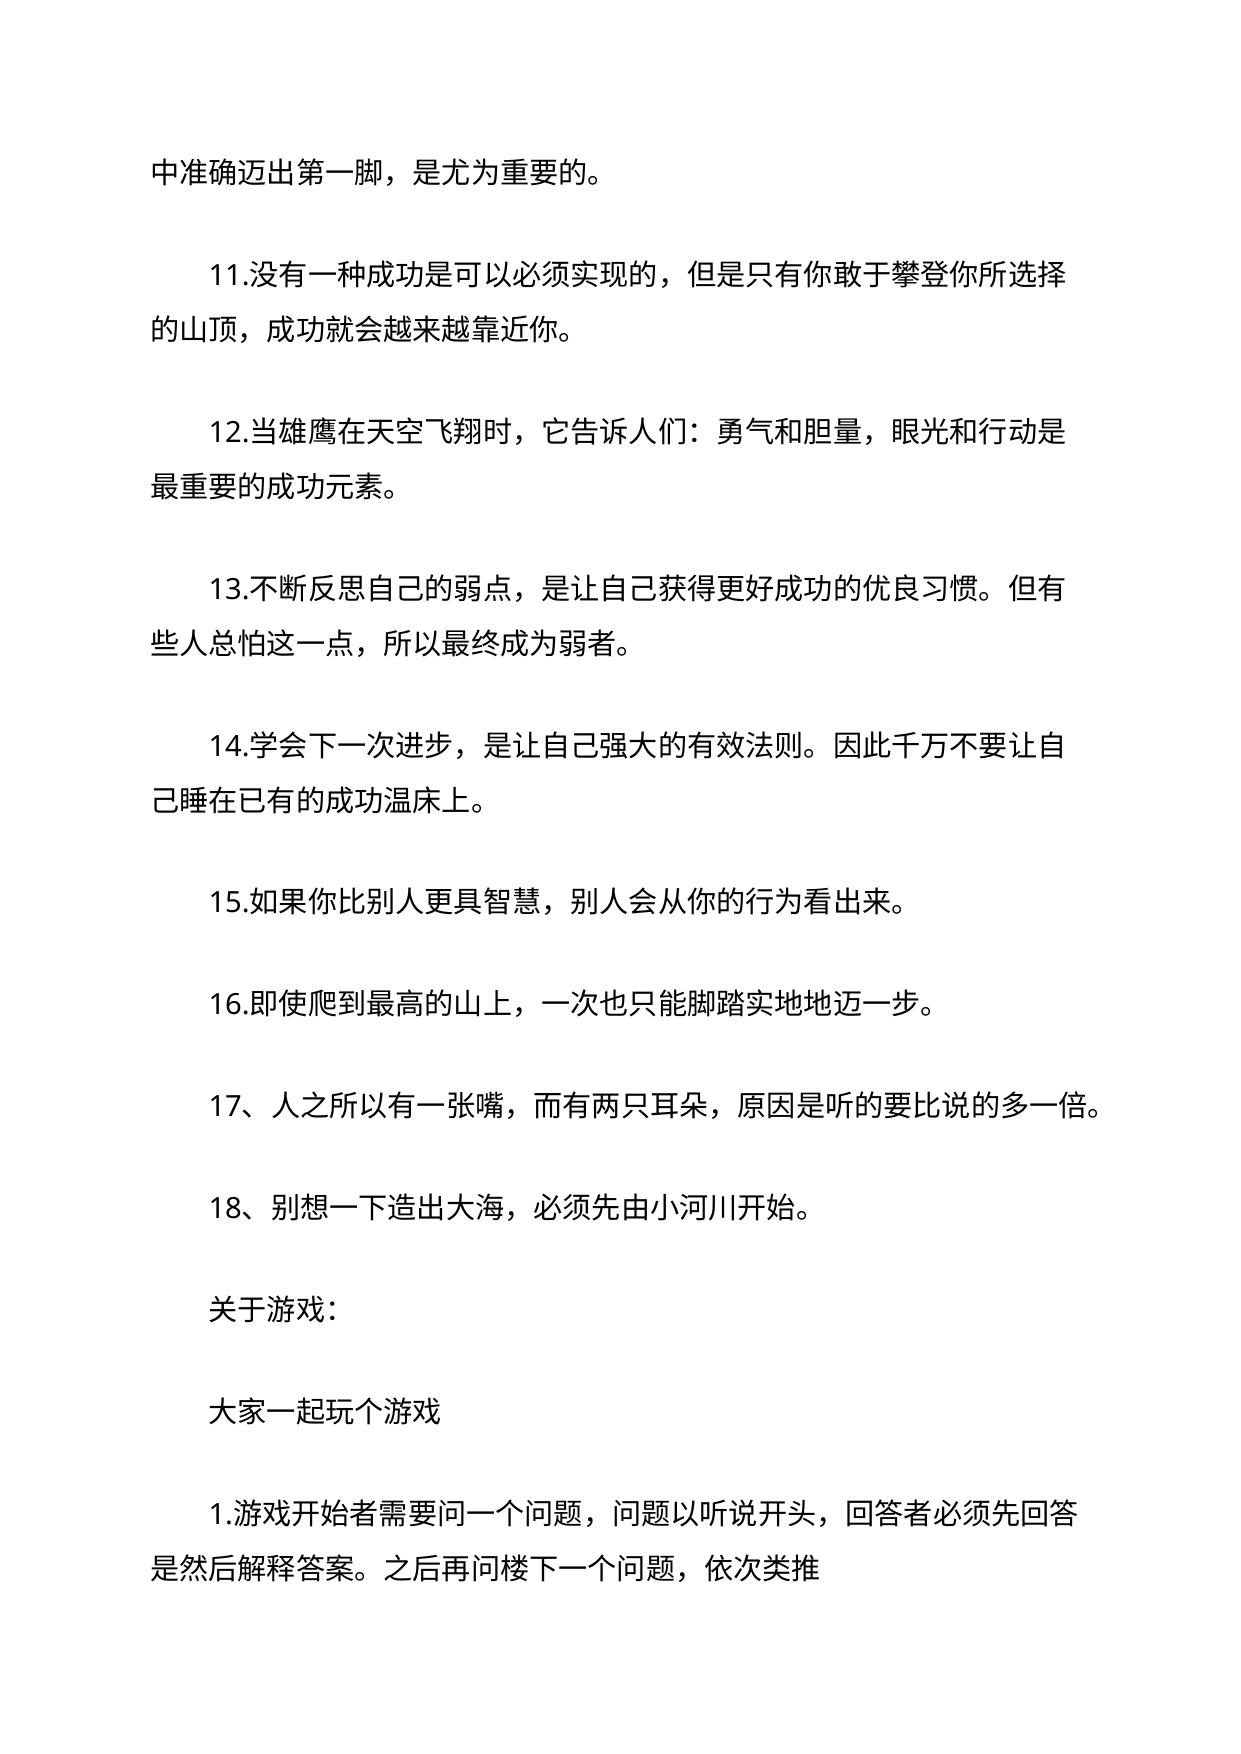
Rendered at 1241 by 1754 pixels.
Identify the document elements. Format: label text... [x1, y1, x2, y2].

text 15.如果你比别人更具智慧，别人会从你的行为看出来。 [150, 879, 1090, 921]
text 12.当雄鹰在天空飞翔时，它告诉人们：勇气和胆量，眼光和行动是最重要的成功元素。 [150, 408, 1090, 506]
text 1.游戏开始者需要问一个问题，问题以听说开头，回答者必须先回答是然后解释答案。之后再问楼下一个问题，依次类推 [150, 1490, 1090, 1588]
text 11.没有一种成功是可以必须实现的，但是只有你敢于攀登你所选择的山顶，成功就会越来越靠近你。 [150, 252, 1090, 349]
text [150, 150, 1090, 192]
text 关于游戏： [150, 1287, 1090, 1329]
text 大家一起玩个游戏 [150, 1388, 1090, 1431]
text 13.不断反思自己的弱点，是让自己获得更好成功的优良习惯。但有些人总怕这一点，所以最终成为弱者。 [150, 565, 1090, 663]
text 18、别想一下造出大海，必须先由小河川开始。 [150, 1185, 1090, 1227]
text 16.即使爬到最高的山上，一次也只能脚踏实地地迈一步。 [150, 981, 1090, 1023]
text 14.学会下一次进步，是让自己强大的有效法则。因此千万不要让自己睡在已有的成功温床上。 [150, 722, 1090, 819]
text 17、人之所以有一张嘴，而有两只耳朵，原因是听的要比说的多一倍。 [150, 1083, 1090, 1125]
